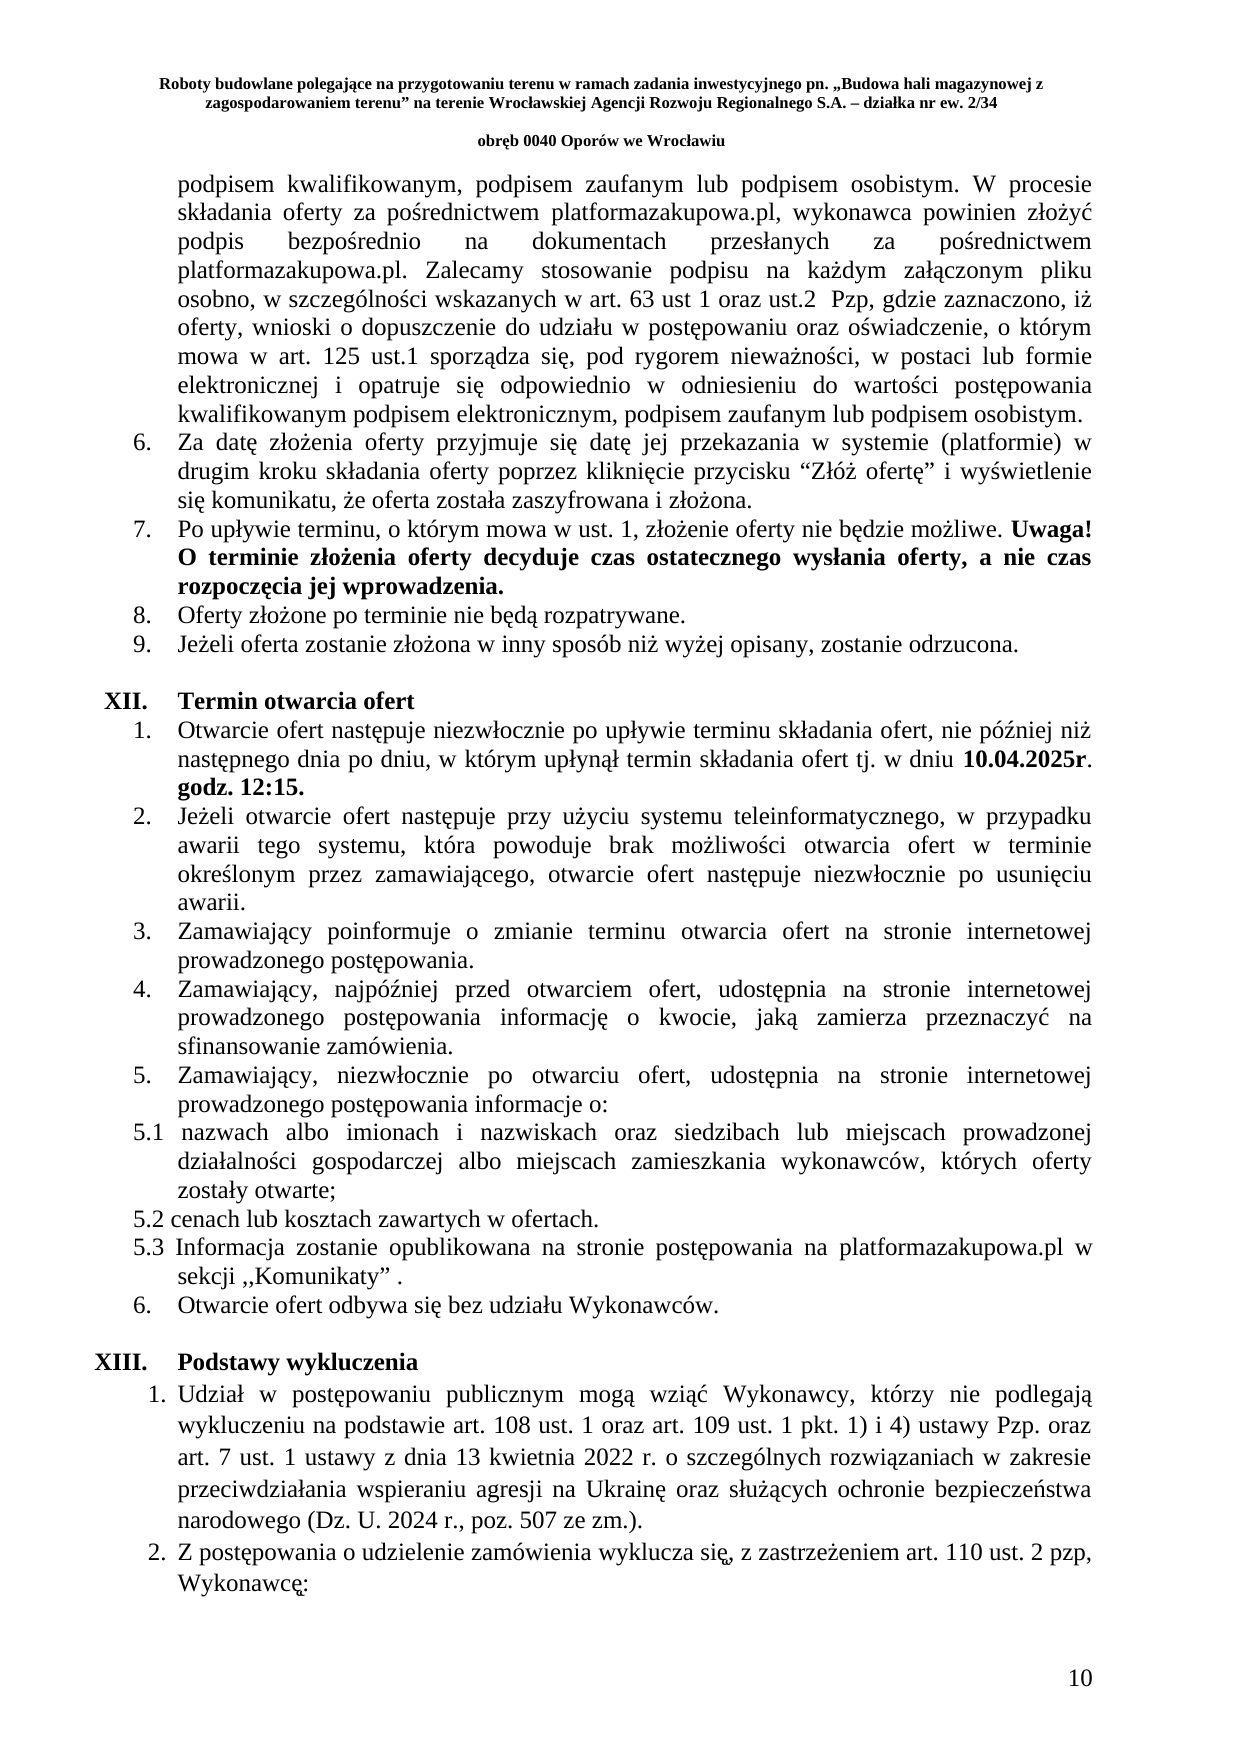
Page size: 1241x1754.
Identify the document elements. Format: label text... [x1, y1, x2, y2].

text 5.1 nazwach albo imionach i nazwiskach oraz siedzibach lub miejscach prowadzonej działalności gospodarczej albo miejscach zamieszkania wykonawców, których oferty zostały otwarte; [133, 1117, 1093, 1204]
list Zamawiający, niezwłocznie po otwarciu ofert, udostępnia na stronie internetowej prowadzonego postępowania informacje o: [133, 1060, 1093, 1117]
list Zamawiający poinformuje o zmianie terminu otwarcia ofert na stronie internetowej prowadzonego postępowania. [133, 916, 1093, 974]
list Oferty złożone po terminie nie będą rozpatrywane. [133, 600, 1093, 629]
list Zamawiający, najpóźniej przed otwarciem ofert, udostępnia na stronie internetowej prowadzonego postępowania informację o kwocie, jaką zamierza przeznaczyć na sfinansowanie zamówienia. [133, 974, 1093, 1060]
list Z postępowania o udzielenie zamówienia wyklucza się̨, z zastrzeżeniem art. 110 ust. 2 pzp, Wykonawcę̨: [148, 1537, 1093, 1597]
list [133, 169, 1093, 427]
list Udział w postępowaniu publicznym mogą wziąć Wykonawcy, którzy nie podlegają wykluczeniu na podstawie art. 108 ust. 1 oraz art. 109 ust. 1 pkt. 1) i 4) ustawy Pzp. oraz art. 7 ust. 1 ustawy z dnia 13 kwietnia 2022 r. o szczególnych rozwiązaniach w zakresie przeciwdziałania wspieraniu agresji na Ukrainę oraz służących ochronie bezpieczeństwa narodowego (Dz. U. 2024 r., poz. 507 ze zm.). [148, 1379, 1093, 1534]
list Za datę złożenia oferty przyjmuje się datę jej przekazania w systemie (platformie) w drugim kroku składania oferty poprzez kliknięcie przycisku “Złóż ofertę” i wyświetlenie się komunikatu, że oferta została zaszyfrowana i złożona. [133, 427, 1093, 514]
list Otwarcie ofert następuje niezwłocznie po upływie terminu składania ofert, nie później niż następnego dnia po dniu, w którym upłynął termin składania ofert tj. w dniu 10.04.2025r. godz. 12:15. [133, 715, 1093, 801]
list Po upływie terminu, o którym mowa w ust. 1, złożenie oferty nie będzie możliwe. Uwaga! O terminie złożenia oferty decyduje czas ostatecznego wysłania oferty, a nie czas rozpoczęcia jej wprowadzenia. [133, 514, 1093, 600]
text 5.2 cenach lub kosztach zawartych w ofertach. [133, 1204, 1093, 1232]
list Jeżeli oferta zostanie złożona w inny sposób niż wyżej opisany, zostanie odrzucona. [133, 629, 1093, 657]
list Jeżeli otwarcie ofert następuje przy użyciu systemu teleinformatycznego, w przypadku awarii tego systemu, która powoduje brak możliwości otwarcia ofert w terminie określonym przez zamawiającego, otwarcie ofert następuje niezwłocznie po usunięciu awarii. [133, 801, 1093, 916]
text 5.3 Informacja zostanie opublikowana na stronie postępowania na platformazakupowa.pl w sekcji ,,Komunikaty” . [133, 1232, 1093, 1290]
list Termin otwarcia ofert [148, 686, 1093, 715]
list Otwarcie ofert odbywa się bez udziału Wykonawców. [133, 1290, 1093, 1319]
list Podstawy wykluczenia [148, 1347, 1093, 1376]
